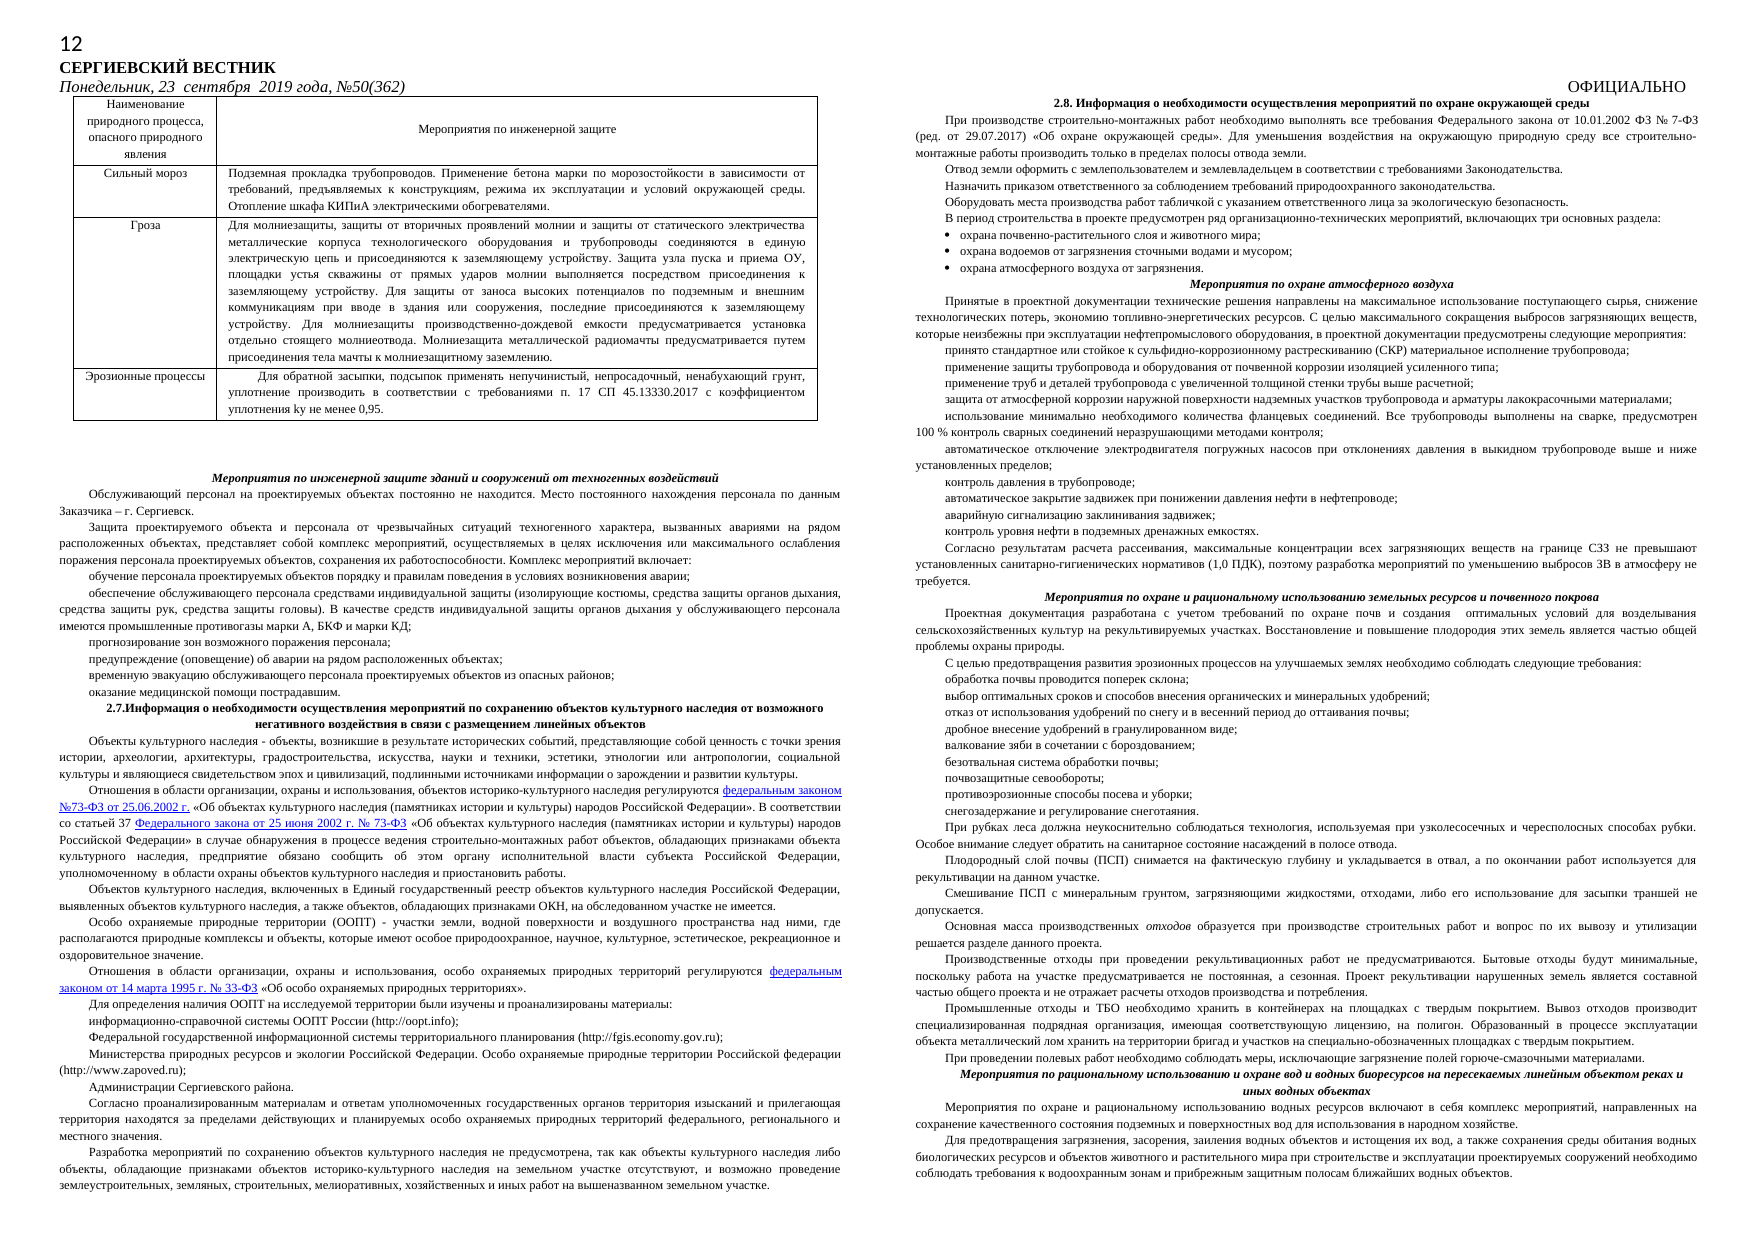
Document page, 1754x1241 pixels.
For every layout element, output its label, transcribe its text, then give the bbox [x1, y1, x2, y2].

text Мероприятия по охране и рациональному использованию земельных ресурсов и почвенного покрова [915, 590, 1698, 604]
text Принятые в проектной документации технические решения направлены на максимальное использование поступающего сырья, снижение технологических потерь, экономию топливно-энергетических ресурсов. С целью максимального сокращения выбросов загрязняющих веществ, которые неизбежны при эксплуатации нефтепромыслового оборудования, в проектной документации предусмотрены следующие мероприятия: [915, 293, 1698, 341]
text обучение персонала проектируемых объектов порядку и правилам поведения в условиях возникновения аварии; [59, 569, 842, 583]
text Согласно проанализированным материалам и ответам уполномоченных государственных органов территория изысканий и прилегающая территория находятся за пределами действующих и планируемых особо охраняемых природных территорий федерального, регионального и местного значения. [59, 1096, 842, 1143]
list охрана почвенно-растительного слоя и животного мира; [945, 228, 1698, 242]
text Мероприятия по инженерной защите зданий и сооружений от техногенных воздействий [59, 470, 842, 485]
table_cell Для молниезащиты, защиты от вторичных проявлений молнии и защиты от статического электричества металлические корпуса технологического оборудования и трубопроводы соединяются в единую электрическую цепь и присоединяются к заземляющему устройству. Защита узла пуска и приема ОУ, площадки устья скважины от прямых ударов молнии выполняется посредством присоединения к заземляющему устройству. Для защиты от заноса высоких потенциалов по подземным и внешним коммуникациям при вводе в здания или сооружения, последние присоединяются к заземляющему устройству. Для молниезащиты производственно-дождевой емкости предусматривается установка отдельно стоящего молниеотвода. Молниезащита металлической радиомачты предусматривается путем присоединения тела мачты к молниезащитному заземлению. [217, 218, 817, 368]
text Министерства природных ресурсов и экологии Российской Федерации. Особо охраняемые природные территории Российской федерации (http://www.zapoved.ru); [59, 1046, 842, 1077]
text Производственные отходы при проведении рекультивационных работ не предусматриваются. Бытовые отходы будут минимальные, поскольку работа на участке предусматривается не постоянная, а сезонная. Проект рекультивации нарушенных земель является составной частью общего проекта и не отражает расчеты отходов производства и потребления. [915, 952, 1698, 999]
text В период строительства в проекте предусмотрен ряд организационно-технических мероприятий, включающих три основных раздела: [915, 211, 1698, 226]
text При рубках леса должна неукоснительно соблюдаться технология, используемая при узколесосечных и чересполосных способах рубки. Особое внимание следует обратить на санитарное состояние насаждений в полосе отвода. [915, 820, 1698, 851]
text принято стандартное или стойкое к сульфидно-коррозионному растрескиванию (СКР) материальное исполнение трубопровода; [915, 343, 1698, 357]
text При производстве строительно-монтажных работ необходимо выполнять все требования Федерального закона от 10.01.2002 ФЗ № 7-ФЗ (ред. от 29.07.2017) «Об охране окружающей среды». Для уменьшения воздействия на окружающую природную среду все строительно-монтажные работы производить только в пределах полосы отвода земли. [915, 112, 1698, 160]
text автоматическое закрытие задвижек при понижении давления нефти в нефтепроводе; [915, 491, 1698, 505]
text применение труб и деталей трубопровода с увеличенной толщиной стенки трубы выше расчетной; [915, 376, 1698, 390]
text Отвод земли оформить с землепользователем и землевладельцем в соответствии с требованиями Законодательства. [915, 162, 1698, 176]
text Объектов культурного наследия, включенных в Единый государственный реестр объектов культурного наследия Российской Федерации, выявленных объектов культурного наследия, а также объектов, обладающих признаками ОКН, на обследованном участке не имеется. [59, 882, 842, 913]
text Обслуживающий персонал на проектируемых объектах постоянно не находится. Место постоянного нахождения персонала по данным Заказчика – г. Сергиевск. [59, 487, 842, 518]
text Защита проектируемого объекта и персонала от чрезвычайных ситуаций техногенного характера, вызванных авариями на рядом расположенных объектах, представляет собой комплекс мероприятий, осуществляемых в целях исключения или максимального ослабления поражения персонала проектируемых объектов, сохранения их работоспособности. Комплекс мероприятий включает: [59, 520, 842, 567]
text контроль давления в трубопроводе; [915, 474, 1698, 489]
text 2.7.Информация о необходимости осуществления мероприятий по сохранению объектов культурного наследия от возможного негативного воздействия в связи с размещением линейных объектов [59, 701, 842, 732]
text Администрации Сергиевского района. [59, 1079, 842, 1094]
text применение защиты трубопровода и оборудования от почвенной коррозии изоляцией усиленного типа; [915, 359, 1698, 374]
text использование минимально необходимого количества фланцевых соединений. Все трубопроводы выполнены на сварке, предусмотрен 100 % контроль сварных соединений неразрушающими методами контроля; [915, 409, 1698, 439]
text защита от атмосферной коррозии наружной поверхности надземных участков трубопровода и арматуры лакокрасочными материалами; [915, 392, 1698, 407]
text Оборудовать места производства работ табличкой с указанием ответственного лица за экологическую безопасность. [915, 195, 1698, 209]
text Отношения в области организации, охраны и использования, особо охраняемых природных территорий регулируются федеральным законом от 14 марта 1995 г. № 33-ФЗ «Об особо охраняемых природных территориях». [59, 964, 842, 995]
text противоэрозионные способы посева и уборки; [915, 787, 1698, 802]
text С целью предотвращения развития эрозионных процессов на улучшаемых землях необходимо соблюдать следующие требования: [915, 656, 1698, 670]
table_cell Гроза [74, 218, 216, 368]
table_header Мероприятия по инженерной защите [217, 97, 817, 164]
list охрана атмосферного воздуха от загрязнения. [945, 261, 1698, 275]
text валкование зяби в сочетании с бороздованием; [915, 738, 1698, 752]
text Мероприятия по охране и рациональному использованию водных ресурсов включают в себя комплекс мероприятий, направленных на сохранение качественного состояния подземных и поверхностных вод для использования в народном хозяйстве. [915, 1100, 1698, 1131]
text обеспечение обслуживающего персонала средствами индивидуальной защиты (изолирующие костюмы, средства защиты органов дыхания, средства защиты рук, средства защиты головы). В качестве средств индивидуальной защиты органов дыхания у обслуживающего персонала имеются промышленные противогазы марки А, БКФ и марки КД; [59, 586, 842, 633]
text Разработка мероприятий по сохранению объектов культурного наследия не предусмотрена, так как объекты культурного наследия либо объекты, обладающие признаками объектов историко-культурного наследия на земельном участке отсутствуют, и возможно проведение землеустроительных, земляных, строительных, мелиоративных, хозяйственных и иных работ на вышеназванном земельном участке. [59, 1145, 842, 1192]
text Проектная документация разработана с учетом требований по охране почв и создания оптимальных условий для возделывания сельскохозяйственных культур на рекультивируемых участках. Восстановление и повышение плодородия этих земель является частью общей проблемы охраны природы. [915, 606, 1698, 653]
text Назначить приказом ответственного за соблюдением требований природоохранного законодательства. [915, 178, 1698, 193]
text выбор оптимальных сроков и способов внесения органических и минеральных удобрений; [915, 688, 1698, 703]
text временную эвакуацию обслуживающего персонала проектируемых объектов из опасных районов; [59, 668, 842, 682]
text При проведении полевых работ необходимо соблюдать меры, исключающие загрязнение полей горюче-смазочными материалами. [915, 1051, 1698, 1065]
text Основная масса производственных отходов образуется при производстве строительных работ и вопрос по их вывозу и утилизации решается разделе данного проекта. [915, 919, 1698, 950]
text Промышленные отходы и ТБО необходимо хранить в контейнерах на площадках с твердым покрытием. Вывоз отходов производит специализированная подрядная организация, имеющая соответствующую лицензию, на полигон. Образованный в процессе эксплуатации объекта металлический лом хранить на территории бригад и участков на специально-обозначенных площадках с твердым покрытием. [915, 1001, 1698, 1048]
text почвозащитные севообороты; [915, 771, 1698, 785]
text Объекты культурного наследия - объекты, возникшие в результате исторических событий, представляющие собой ценность с точки зрения истории, археологии, архитектуры, градостроительства, искусства, науки и техники, эстетики, этнологии или антропологии, социальной культуры и являющиеся свидетельством эпох и цивилизаций, подлинными источниками информации о зарождении и развитии культуры. [59, 734, 842, 781]
table_cell Для обратной засыпки, подсыпок применять непучинистый, непросадочный, ненабухающий грунт, уплотнение производить в соответствии с требованиями п. 17 СП 45.13330.2017 с коэффициентом уплотнения ky не менее 0,95. [217, 369, 817, 420]
text контроль уровня нефти в подземных дренажных емкостях. [915, 524, 1698, 538]
text 2.8. Информация о необходимости осуществления мероприятий по охране окружающей среды [915, 96, 1698, 110]
table_cell Подземная прокладка трубопроводов. Применение бетона марки по морозостойкости в зависимости от требований, предъявляемых к конструкциям, режима их эксплуатации и условий окружающей среды. Отопление шкафа КИПиА электрическими обогревателями. [217, 166, 817, 217]
list охрана водоемов от загрязнения сточными водами и мусором; [945, 244, 1698, 258]
text Смешивание ПСП с минеральным грунтом, загрязняющими жидкостями, отходами, либо его использование для засыпки траншей не допускается. [915, 886, 1698, 917]
text оказание медицинской помощи пострадавшим. [59, 684, 842, 699]
text снегозадержание и регулирование снеготаяния. [915, 804, 1698, 818]
text Для предотвращения загрязнения, засорения, заиления водных объектов и истощения их вод, а также сохранения среды обитания водных биологических ресурсов и объектов животного и растительного мира при строительстве и эксплуатации проектируемых сооружений необходимо соблюдать требования к водоохранным зонам и прибрежным защитным полосам ближайших водных объектов. [915, 1133, 1698, 1180]
text безотвальная система обработки почвы; [915, 754, 1698, 769]
text дробное внесение удобрений в гранулированном виде; [915, 721, 1698, 736]
text прогнозирование зон возможного поражения персонала; [59, 635, 842, 649]
text аварийную сигнализацию заклинивания задвижек; [915, 507, 1698, 522]
text отказ от использования удобрений по снегу и в весенний период до оттаивания почвы; [915, 705, 1698, 719]
text автоматическое отключение электродвигателя погружных насосов при отклонениях давления в выкидном трубопроводе выше и ниже установленных пределов; [915, 442, 1698, 472]
text Плодородный слой почвы (ПСП) снимается на фактическую глубину и укладывается в отвал, а по окончании работ используется для рекультивации на данном участке. [915, 853, 1698, 884]
table_cell Эрозионные процессы [74, 369, 216, 420]
text обработка почвы проводится поперек склона; [915, 672, 1698, 686]
text Для определения наличия ООПТ на исследуемой территории были изучены и проанализированы материалы: [59, 997, 842, 1011]
table_header Наименование природного процесса, опасного природного явления [74, 97, 216, 164]
text Мероприятия по рациональному использованию и охране вод и водных биоресурсов на пересекаемых линейным объектом реках и иных водных объектах [915, 1067, 1698, 1098]
text Отношения в области организации, охраны и использования, объектов историко-культурного наследия регулируются федеральным законом №73-ФЗ от 25.06.2002 г. «Об объектах культурного наследия (памятниках истории и культуры) народов Российской Федерации». В соответствии со статьей 37 Федерального закона от 25 июня 2002 г. № 73-ФЗ «Об объектах культурного наследия (памятниках истории и культуры) народов Российской Федерации» в случае обнаружения в процессе ведения строительно-монтажных работ объектов, обладающих признаками объекта культурного наследия, предприятие обязано сообщить об этом органу исполнительной власти субъекта Российской Федерации, уполномоченному в области охраны объектов культурного наследия и приостановить работы. [59, 783, 842, 880]
text предупреждение (оповещение) об аварии на рядом расположенных объектах; [59, 651, 842, 666]
text Федеральной государственной информационной системы территориального планирования (http://fgis.economy.gov.ru); [59, 1030, 842, 1044]
table_cell Сильный мороз [74, 166, 216, 217]
text Согласно результатам расчета рассеивания, максимальные концентрации всех загрязняющих веществ на границе СЗЗ не превышают установленных санитарно-гигиенических нормативов (1,0 ПДК), поэтому разработка мероприятий по уменьшению выбросов ЗВ в атмосферу не требуется. [915, 540, 1698, 588]
text Особо охраняемые природные территории (ООПТ) - участки земли, водной поверхности и воздушного пространства над ними, где располагаются природные комплексы и объекты, которые имеют особое природоохранное, научное, культурное, эстетическое, рекреационное и оздоровительное значение. [59, 915, 842, 962]
text информационно-справочной системы ООПТ России (http://oopt.info); [59, 1013, 842, 1028]
text Мероприятия по охране атмосферного воздуха [915, 277, 1698, 291]
